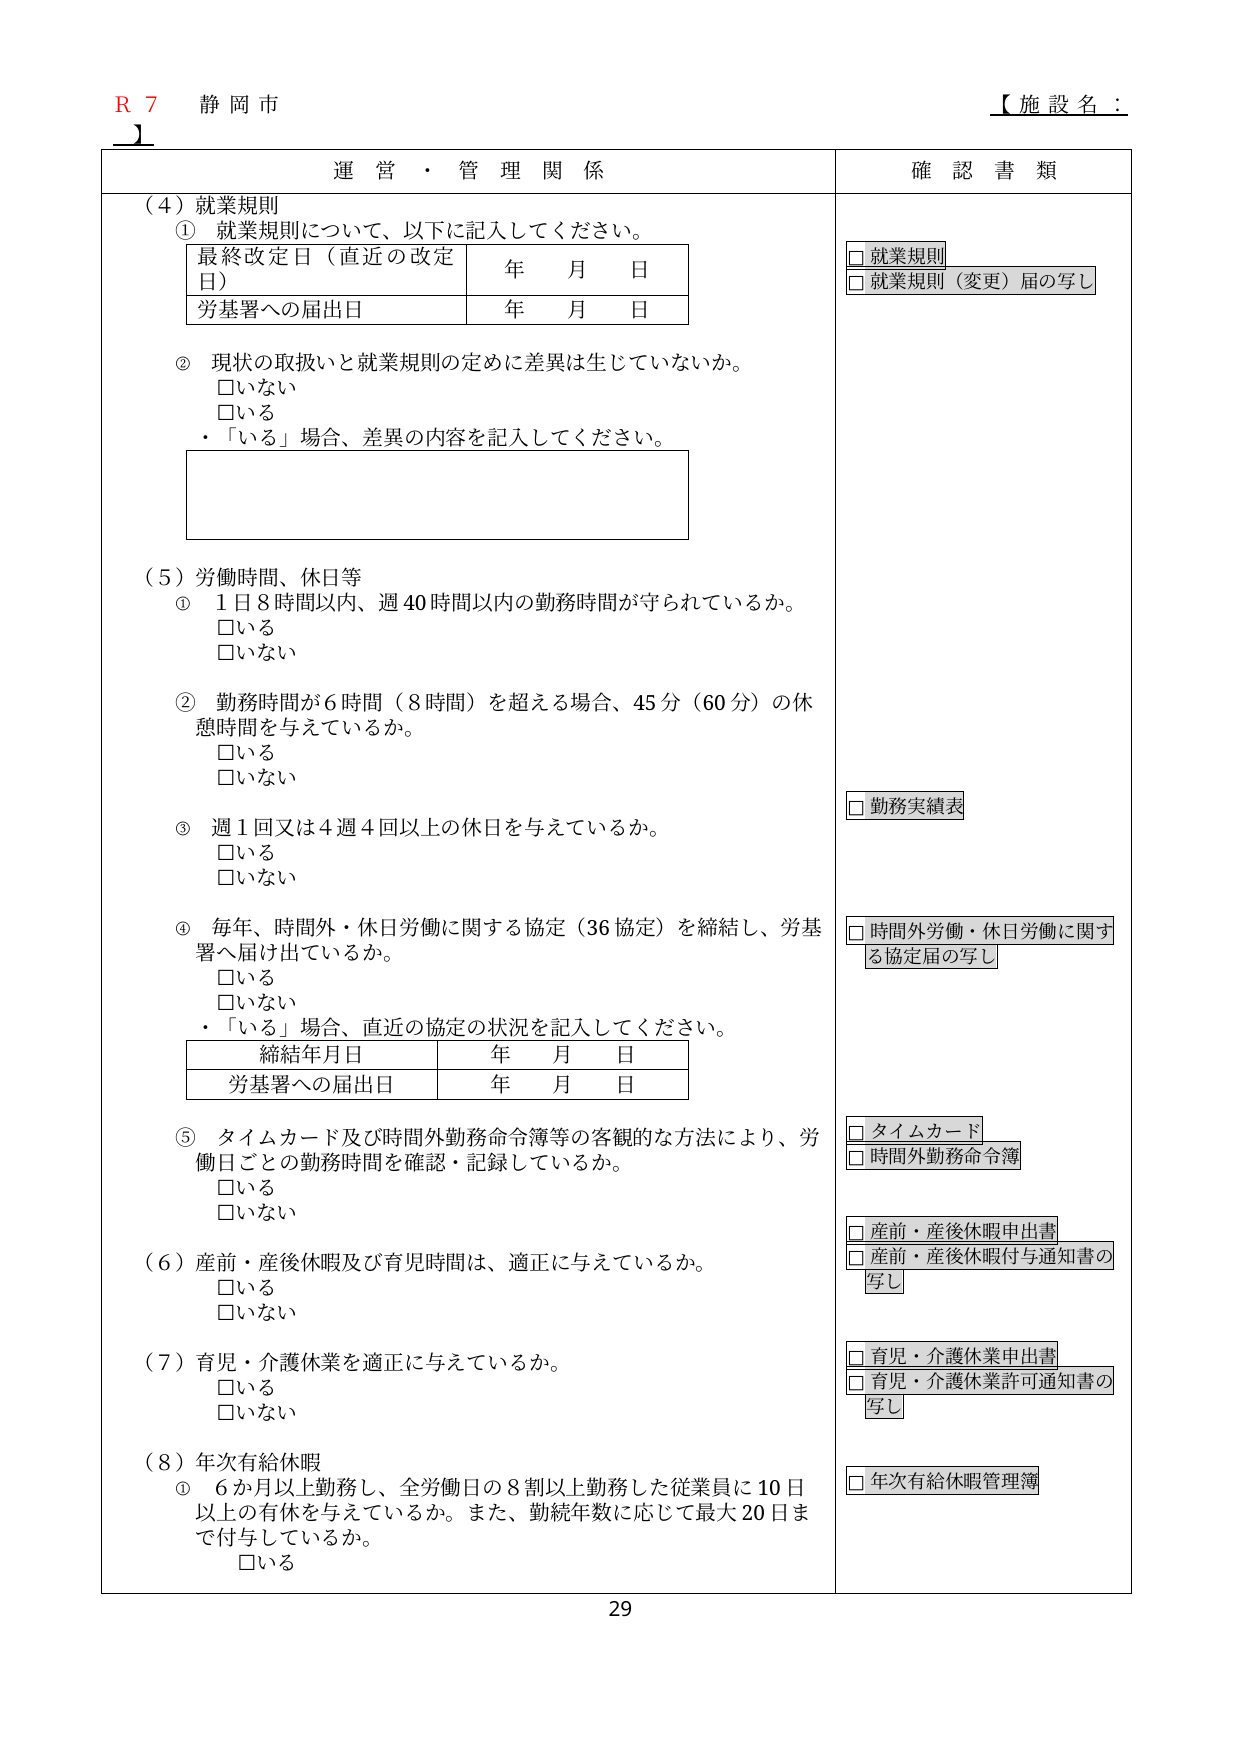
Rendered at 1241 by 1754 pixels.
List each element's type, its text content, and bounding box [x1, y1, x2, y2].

table_header 確 認 書 類 [836, 150, 1131, 193]
table_header 運 営 ・ 管 理 関 係 [102, 150, 835, 193]
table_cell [102, 194, 835, 1593]
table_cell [836, 194, 1131, 1593]
